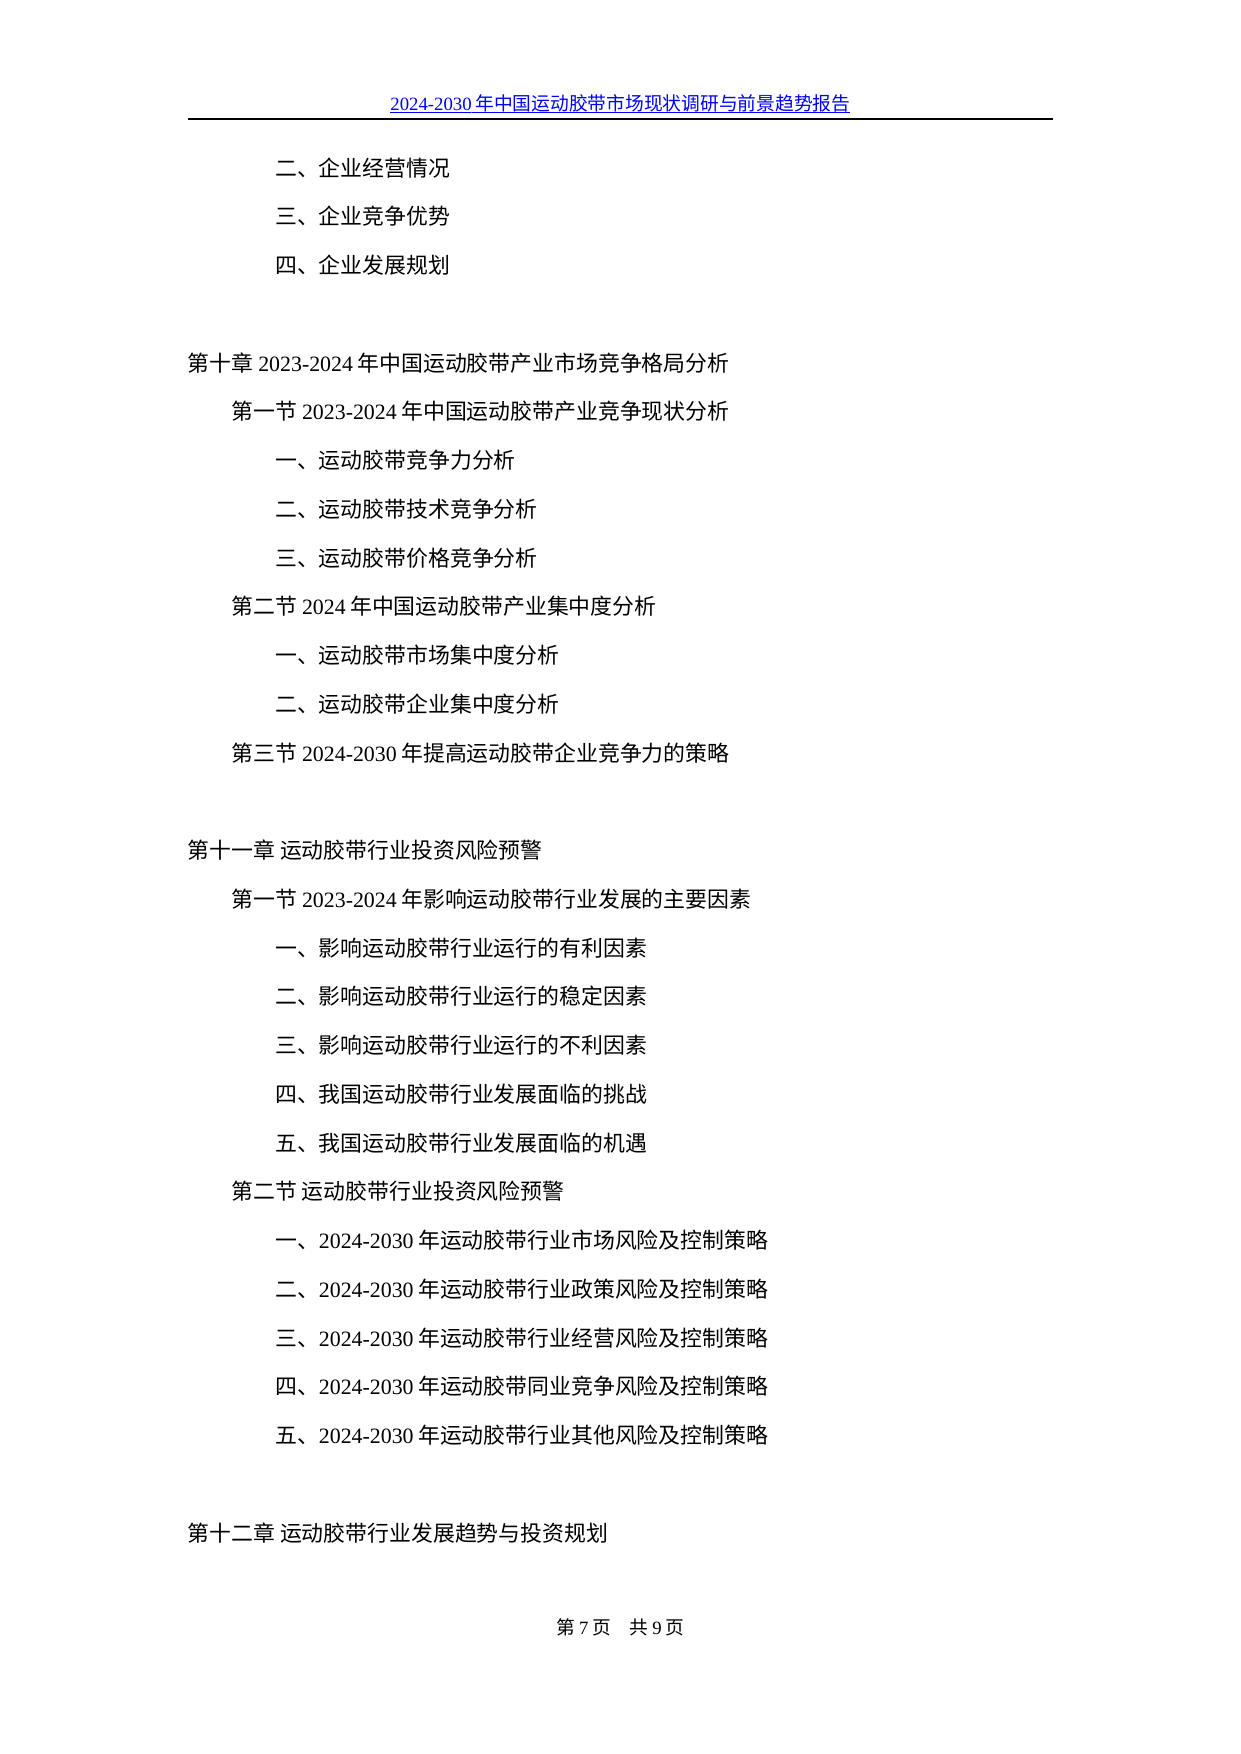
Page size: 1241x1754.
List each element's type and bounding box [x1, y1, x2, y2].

text [187, 150, 1053, 1548]
